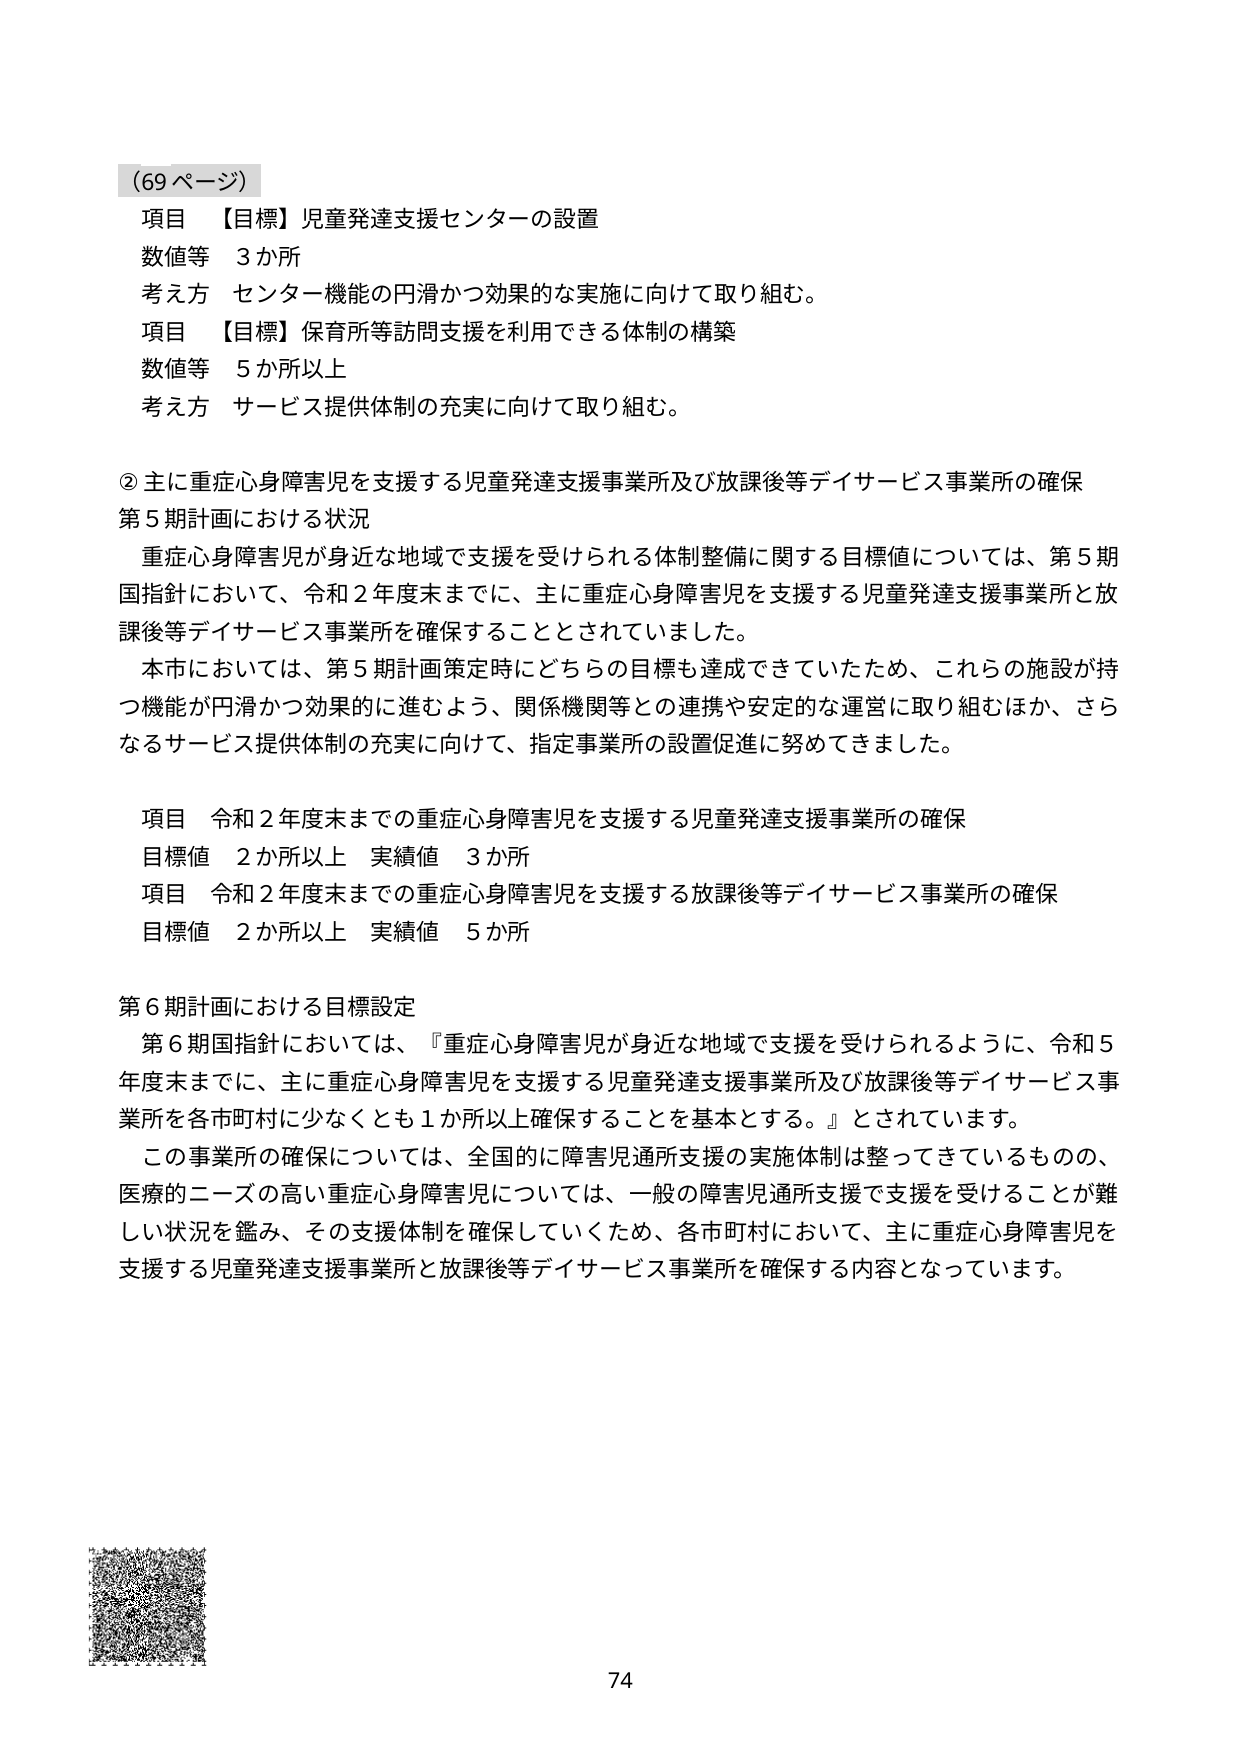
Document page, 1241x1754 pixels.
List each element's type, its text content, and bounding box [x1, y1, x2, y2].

text 項目 【目標】保育所等訪問支援を利用できる体制の構築 [118, 312, 1122, 349]
text 目標値 ２か所以上 実績値 ３か所 [141, 837, 1122, 874]
text 第５期計画における状況 [118, 499, 1122, 537]
text 数値等 ５か所以上 [118, 349, 1122, 387]
picture [88, 1547, 207, 1666]
text 重症心身障害児が身近な地域で支援を受けられる体制整備に関する目標値については、第５期国指針において、令和２年度末までに、主に重症心身障害児を支援する児童発達支援事業所と放課後等デイサービス事業所を確保することとされていました。 [118, 537, 1122, 649]
text （69ページ） [118, 162, 1122, 199]
text 考え方 サービス提供体制の充実に向けて取り組む。 [118, 387, 1122, 424]
text 第６期計画における目標設定 [118, 987, 1122, 1024]
text 項目 令和２年度末までの重症心身障害児を支援する放課後等デイサービス事業所の確保 [141, 874, 1122, 912]
text 数値等 ３か所 [118, 237, 1122, 274]
text 本市においては、第５期計画策定時にどちらの目標も達成できていたため、これらの施設が持つ機能が円滑かつ効果的に進むよう、関係機関等との連携や安定的な運営に取り組むほか、さらなるサービス提供体制の充実に向けて、指定事業所の設置促進に努めてきました。 [118, 649, 1122, 762]
text 考え方 センター機能の円滑かつ効果的な実施に向けて取り組む。 [118, 274, 1122, 312]
text この事業所の確保については、全国的に障害児通所支援の実施体制は整ってきているものの、医療的ニーズの高い重症心身障害児については、一般の障害児通所支援で支援を受けることが難しい状況を鑑み、その支援体制を確保していくため、各市町村において、主に重症心身障害児を支援する児童発達支援事業所と放課後等デイサービス事業所を確保する内容となっています。 [118, 1137, 1122, 1287]
text ②主に重症心身障害児を支援する児童発達支援事業所及び放課後等デイサービス事業所の確保 [118, 462, 1122, 499]
text 第６期国指針においては、『重症心身障害児が身近な地域で支援を受けられるように、令和５年度末までに、主に重症心身障害児を支援する児童発達支援事業所及び放課後等デイサービス事業所を各市町村に少なくとも１か所以上確保することを基本とする。』とされています。 [118, 1024, 1122, 1137]
text 項目 【目標】児童発達支援センターの設置 [118, 199, 1122, 237]
text 項目 令和２年度末までの重症心身障害児を支援する児童発達支援事業所の確保 [141, 799, 1122, 837]
text 目標値 ２か所以上 実績値 ５か所 [141, 912, 1122, 949]
